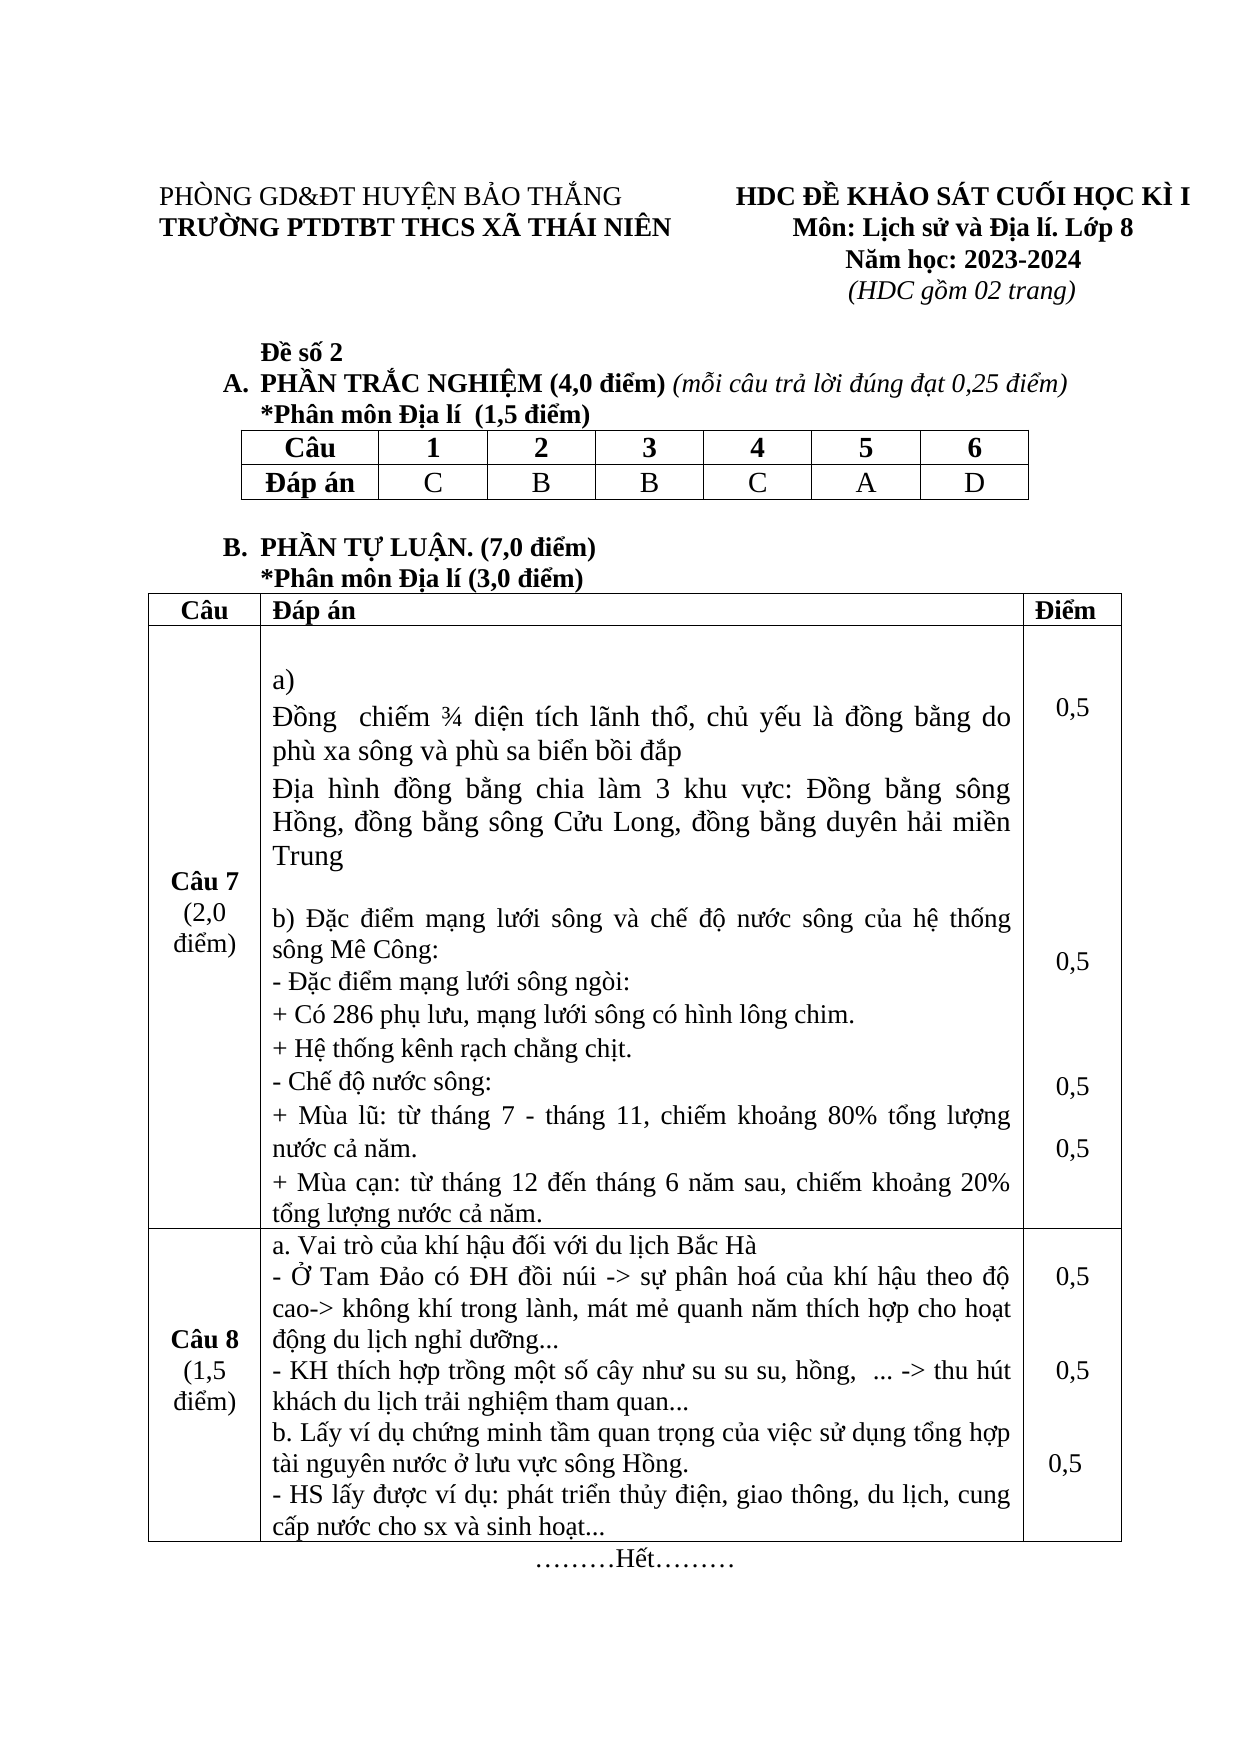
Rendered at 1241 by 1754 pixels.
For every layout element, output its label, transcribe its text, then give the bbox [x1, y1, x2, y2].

table_cell a) Đồng chiếm ¾ diện tích lãnh thổ, chủ yếu là đồng bằng do phù xa sông và phù sa biển bồi đắp Địa hình đồng bằng chia làm 3 khu vực: Đồng bằng sông Hồng, đồng bằng sông Cửu Long, đồng bằng duyên hải miền Trung b) Đặc điểm mạng lưới sông và chế độ nước sông của hệ thống sông Mê Công: - Đặc điểm mạng lưới sông ngòi: + Có 286 phụ lưu, mạng lưới sông có hình lông chim. + Hệ thống kênh rạch chằng chịt. - Chế độ nước sông: + Mùa lũ: từ tháng 7 - tháng 11, chiếm khoảng 80% tổng lượng nước cả năm. + Mùa cạn: từ tháng 12 đến tháng 6 năm sau, chiếm khoảng 20% tổng lượng nước cả năm. [261, 626, 1023, 1228]
table_header PHÒNG GD&ĐT HUYỆN BẢO THẮNG TRƯỜNG PTDTBT THCS XÃ THÁI NIÊN [148, 180, 712, 336]
table_header Câu [149, 594, 260, 625]
list *Phân môn Địa lí (3,0 điểm) [260, 562, 1122, 593]
table_cell C [379, 465, 487, 499]
table_header Đáp án [261, 594, 1023, 625]
list Đề số 2 [260, 336, 1122, 367]
list *Phân môn Địa lí (1,5 điểm) [260, 398, 1122, 429]
text ………Hết……… [148, 1542, 1122, 1573]
list PHẦN TRẮC NGHIỆM (4,0 điểm) (mỗi câu trả lời đúng đạt 0,25 điểm) [223, 367, 1122, 398]
table_cell C [704, 465, 811, 499]
table_cell A [812, 465, 920, 499]
table_cell 0,5 0,5 0,5 [1024, 1229, 1121, 1541]
table_cell B [488, 465, 595, 499]
list PHẦN TỰ LUẬN. (7,0 điểm) [223, 531, 1122, 562]
table_header 1 [379, 431, 487, 464]
table_cell D [921, 465, 1028, 499]
table_cell Câu 7 (2,0 điểm) [149, 626, 260, 1228]
table_header HDC ĐỀ KHẢO SÁT CUỐI HỌC KÌ I Môn: Lịch sử và Địa lí. Lớp 8 Năm học: 2023-2024 (HDC gồm 02 trang) [712, 180, 1214, 336]
table_cell Câu 8 (1,5 điểm) [149, 1229, 260, 1541]
table_header 2 [488, 431, 595, 464]
table_header Điểm [1024, 594, 1121, 625]
table_cell B [596, 465, 703, 499]
table_header 3 [596, 431, 703, 464]
table_header 6 [921, 431, 1028, 464]
table_cell Đáp án [242, 465, 378, 499]
table_header 4 [704, 431, 811, 464]
table_header 5 [812, 431, 920, 464]
table_header Câu [242, 431, 378, 464]
table_cell a. Vai trò của khí hậu đối với du lịch Bắc Hà - Ở Tam Đảo có ĐH đồi núi -> sự phân hoá của khí hậu theo độ cao-> không khí trong lành, mát mẻ quanh năm thích hợp cho hoạt động du lịch nghỉ dưỡng... - KH thích hợp trồng một số cây như su su su, hồng, ... -> thu hút khách du lịch trải nghiệm tham quan... b. Lấy ví dụ chứng minh tầm quan trọng của việc sử dụng tổng hợp tài nguyên nước ở lưu vực sông Hồng. - HS lấy được ví dụ: phát triển thủy điện, giao thông, du lịch, cung cấp nước cho sx và sinh hoạt... [261, 1229, 1023, 1541]
table_cell 0,5 0,5 0,5 0,5 [1024, 626, 1121, 1228]
